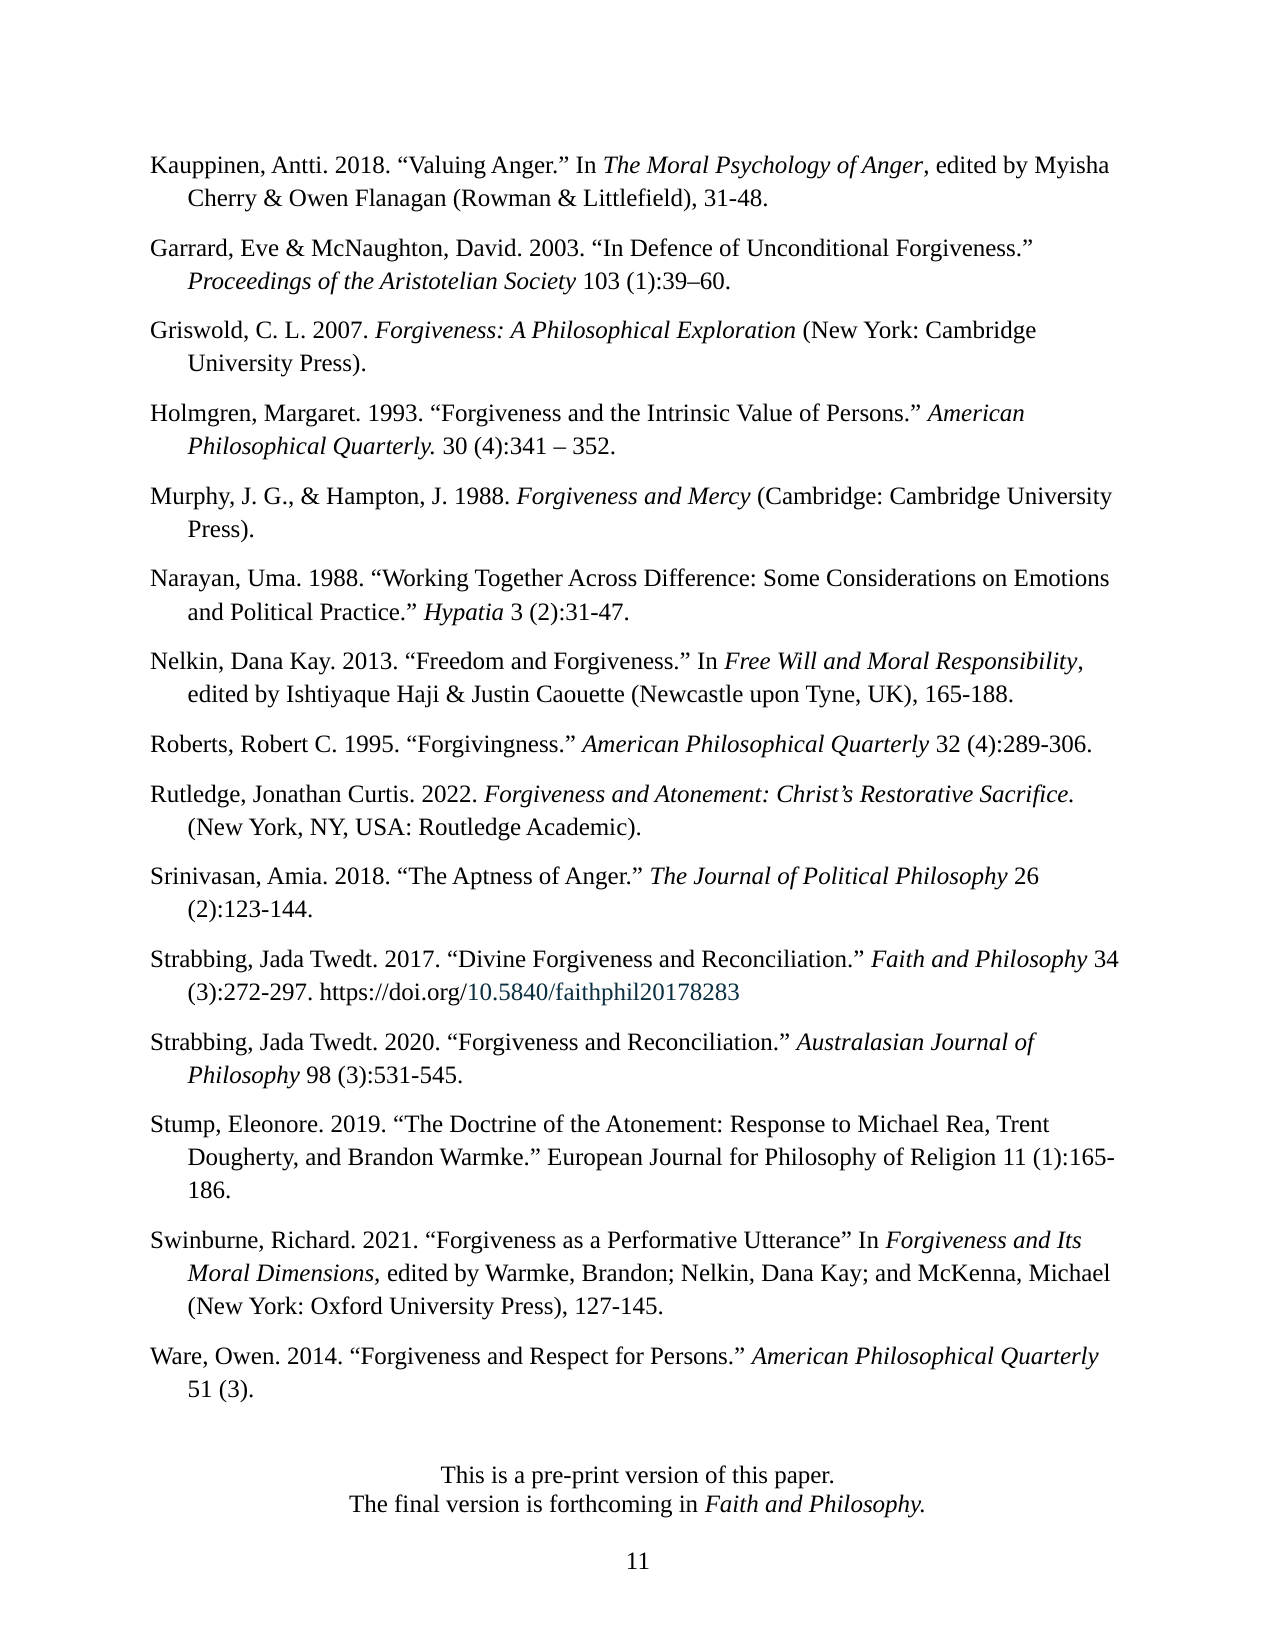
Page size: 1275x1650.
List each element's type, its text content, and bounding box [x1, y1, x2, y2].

text Garrard, Eve & McNaughton, David. 2003. “In Defence of Unconditional Forgiveness.” Proceedings of the Aristotelian Society 103 (1):39–60. [150, 233, 1125, 294]
text Roberts, Robert C. 1995. “Forgivingness.” American Philosophical Quarterly 32 (4):289-306. [150, 729, 1125, 758]
text Stump, Eleonore. 2019. “The Doctrine of the Atonement: Response to Michael Rea, Trent Dougherty, and Brandon Warmke.” European Journal for Philosophy of Religion 11 (1):165-186. [150, 1109, 1125, 1204]
text Kauppinen, Antti. 2018. “Valuing Anger.” In The Moral Psychology of Anger, edited by Myisha Cherry & Owen Flanagan (Rowman & Littlefield), 31-48. [150, 150, 1125, 212]
text Strabbing, Jada Twedt. 2017. “Divine Forgiveness and Reconciliation.” Faith and Philosophy 34 (3):272-297. https://doi.org/10.5840/faithphil20178283 [150, 944, 1125, 1006]
text Rutledge, Jonathan Curtis. 2022. Forgiveness and Atonement: Christ’s Restorative Sacrifice. (New York, NY, USA: Routledge Academic). [150, 779, 1125, 840]
text Murphy, J. G., & Hampton, J. 1988. Forgiveness and Mercy (Cambridge: Cambridge University Press). [150, 481, 1125, 543]
text Narayan, Uma. 1988. “Working Together Across Difference: Some Considerations on Emotions and Political Practice.” Hypatia 3 (2):31-47. [150, 563, 1125, 625]
text Swinburne, Richard. 2021. “Forgiveness as a Performative Utterance” In Forgiveness and Its Moral Dimensions, edited by Warmke, Brandon; Nelkin, Dana Kay; and McKenna, Michael (New York: Oxford University Press), 127-145. [150, 1225, 1125, 1320]
text Griswold, C. L. 2007. Forgiveness: A Philosophical Exploration (New York: Cambridge University Press). [150, 315, 1125, 377]
text Holmgren, Margaret. 1993. “Forgiveness and the Intrinsic Value of Persons.” American Philosophical Quarterly. 30 (4):341 – 352. [150, 398, 1125, 460]
text Srinivasan, Amia. 2018. “The Aptness of Anger.” The Journal of Political Philosophy 26 (2):123-144. [150, 861, 1125, 923]
text Strabbing, Jada Twedt. 2020. “Forgiveness and Reconciliation.” Australasian Journal of Philosophy 98 (3):531-545. [150, 1027, 1125, 1088]
text Nelkin, Dana Kay. 2013. “Freedom and Forgiveness.” In Free Will and Moral Responsibility, edited by Ishtiyaque Haji & Justin Caouette (Newcastle upon Tyne, UK), 165-188. [150, 646, 1125, 708]
text Ware, Owen. 2014. “Forgiveness and Respect for Persons.” American Philosophical Quarterly 51 (3). [150, 1341, 1125, 1403]
